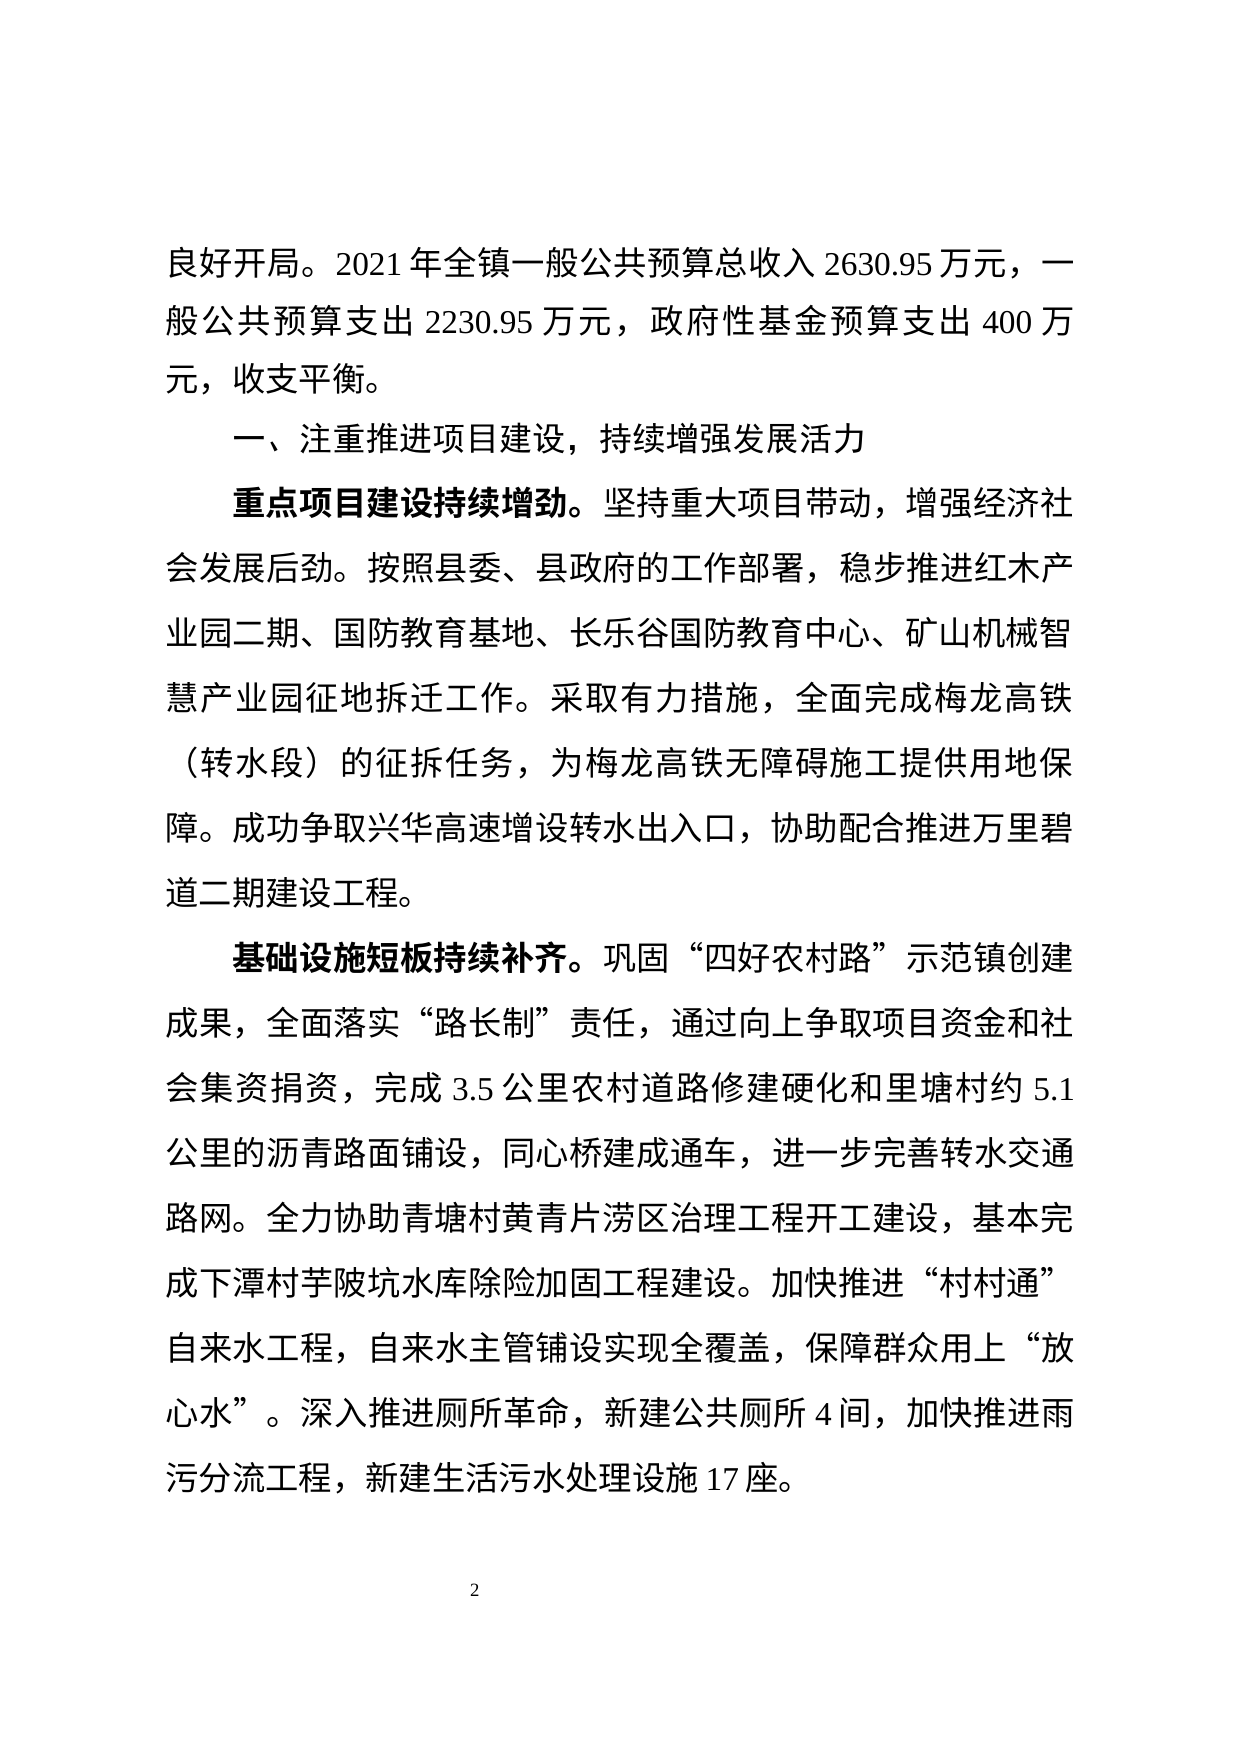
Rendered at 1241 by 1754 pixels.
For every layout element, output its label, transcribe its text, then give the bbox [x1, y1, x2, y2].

text 重点项目建设持续增劲。坚持重大项目带动，增强经济社会发展后劲。按照县委、县政府的工作部署，稳步推进红木产业园二期、国防教育基地、长乐谷国防教育中心、矿山机械智慧产业园征地拆迁工作。采取有力措施，全面完成梅龙高铁（转水段）的征拆任务，为梅龙高铁无障碍施工提供用地保障。成功争取兴华高速增设转水出入口，协助配合推进万里碧道二期建设工程。 [165, 468, 1075, 923]
text 基础设施短板持续补齐。巩固“四好农村路”示范镇创建成果，全面落实“路长制”责任，通过向上争取项目资金和社会集资捐资，完成3.5公里农村道路修建硬化和里塘村约5.1公里的沥青路面铺设，同心桥建成通车，进一步完善转水交通路网。全力协助青塘村黄青片涝区治理工程开工建设，基本完成下潭村芋陂坑水库除险加固工程建设。加快推进“村村通”自来水工程，自来水主管铺设实现全覆盖，保障群众用上“放心水”。深入推进厕所革命，新建公共厕所4间，加快推进雨污分流工程，新建生活污水处理设施17座。 [165, 923, 1075, 1508]
text 一、注重推进项目建设，持续增强发展活力 [165, 403, 1075, 468]
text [165, 228, 1075, 403]
